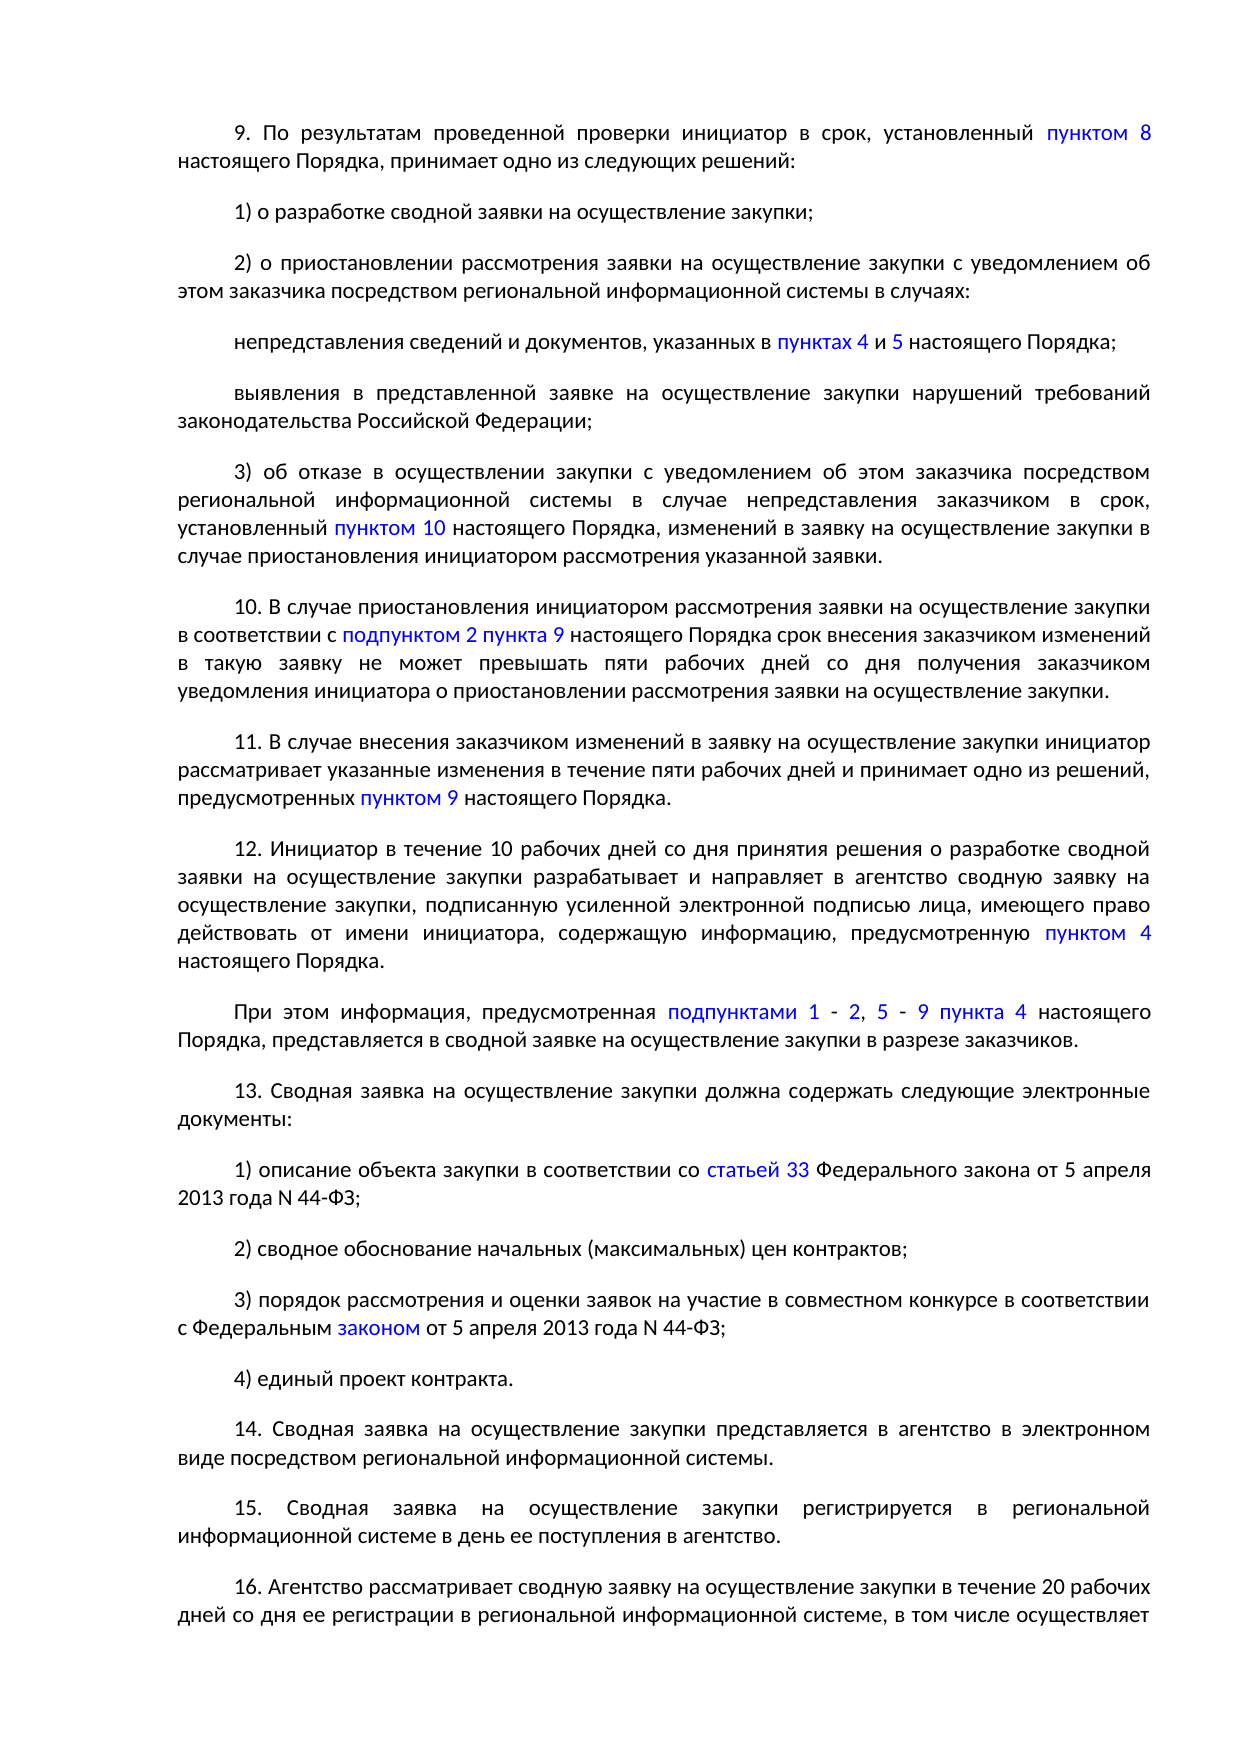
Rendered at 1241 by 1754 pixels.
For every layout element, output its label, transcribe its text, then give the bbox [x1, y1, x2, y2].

text 10. В случае приостановления инициатором рассмотрения заявки на осуществление закупки в соответствии с подпунктом 2 пункта 9 настоящего Порядка срок внесения заказчиком изменений в такую заявку не может превышать пяти рабочих дней со дня получения заказчиком уведомления инициатора о приостановлении рассмотрения заявки на осуществление закупки. [177, 592, 1152, 704]
text 11. В случае внесения заказчиком изменений в заявку на осуществление закупки инициатор рассматривает указанные изменения в течение пяти рабочих дней и принимает одно из решений, предусмотренных пунктом 9 настоящего Порядка. [177, 727, 1152, 811]
text 3) об отказе в осуществлении закупки с уведомлением об этом заказчика посредством региональной информационной системы в случае непредставления заказчиком в срок, установленный пунктом 10 настоящего Порядка, изменений в заявку на осуществление закупки в случае приостановления инициатором рассмотрения указанной заявки. [177, 457, 1152, 569]
text 13. Сводная заявка на осуществление закупки должна содержать следующие электронные документы: [177, 1076, 1152, 1132]
text 9. По результатам проведенной проверки инициатор в срок, установленный пунктом 8 настоящего Порядка, принимает одно из следующих решений: [177, 118, 1152, 174]
text 1) о разработке сводной заявки на осуществление закупки; [177, 197, 1152, 225]
text При этом информация, предусмотренная подпунктами 1 - 2, 5 - 9 пункта 4 настоящего Порядка, представляется в сводной заявке на осуществление закупки в разрезе заказчиков. [177, 997, 1152, 1053]
text 3) порядок рассмотрения и оценки заявок на участие в совместном конкурсе в соответствии с Федеральным законом от 5 апреля 2013 года N 44-ФЗ; [177, 1285, 1152, 1341]
text 15. Сводная заявка на осуществление закупки регистрируется в региональной информационной системе в день ее поступления в агентство. [177, 1493, 1152, 1549]
text 2) о приостановлении рассмотрения заявки на осуществление закупки с уведомлением об этом заказчика посредством региональной информационной системы в случаях: [177, 248, 1152, 304]
text 14. Сводная заявка на осуществление закупки представляется в агентство в электронном виде посредством региональной информационной системы. [177, 1414, 1152, 1471]
text 12. Инициатор в течение 10 рабочих дней со дня принятия решения о разработке сводной заявки на осуществление закупки разрабатывает и направляет в агентство сводную заявку на осуществление закупки, подписанную усиленной электронной подписью лица, имеющего право действовать от имени инициатора, содержащую информацию, предусмотренную пунктом 4 настоящего Порядка. [177, 834, 1152, 974]
text 1) описание объекта закупки в соответствии со статьей 33 Федерального закона от 5 апреля 2013 года N 44-ФЗ; [177, 1155, 1152, 1211]
text 2) сводное обоснование начальных (максимальных) цен контрактов; [177, 1234, 1152, 1262]
text выявления в представленной заявке на осуществление закупки нарушений требований законодательства Российской Федерации; [177, 378, 1152, 434]
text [177, 1572, 1152, 1628]
text 4) единый проект контракта. [177, 1364, 1152, 1392]
text непредставления сведений и документов, указанных в пунктах 4 и 5 настоящего Порядка; [177, 327, 1152, 355]
